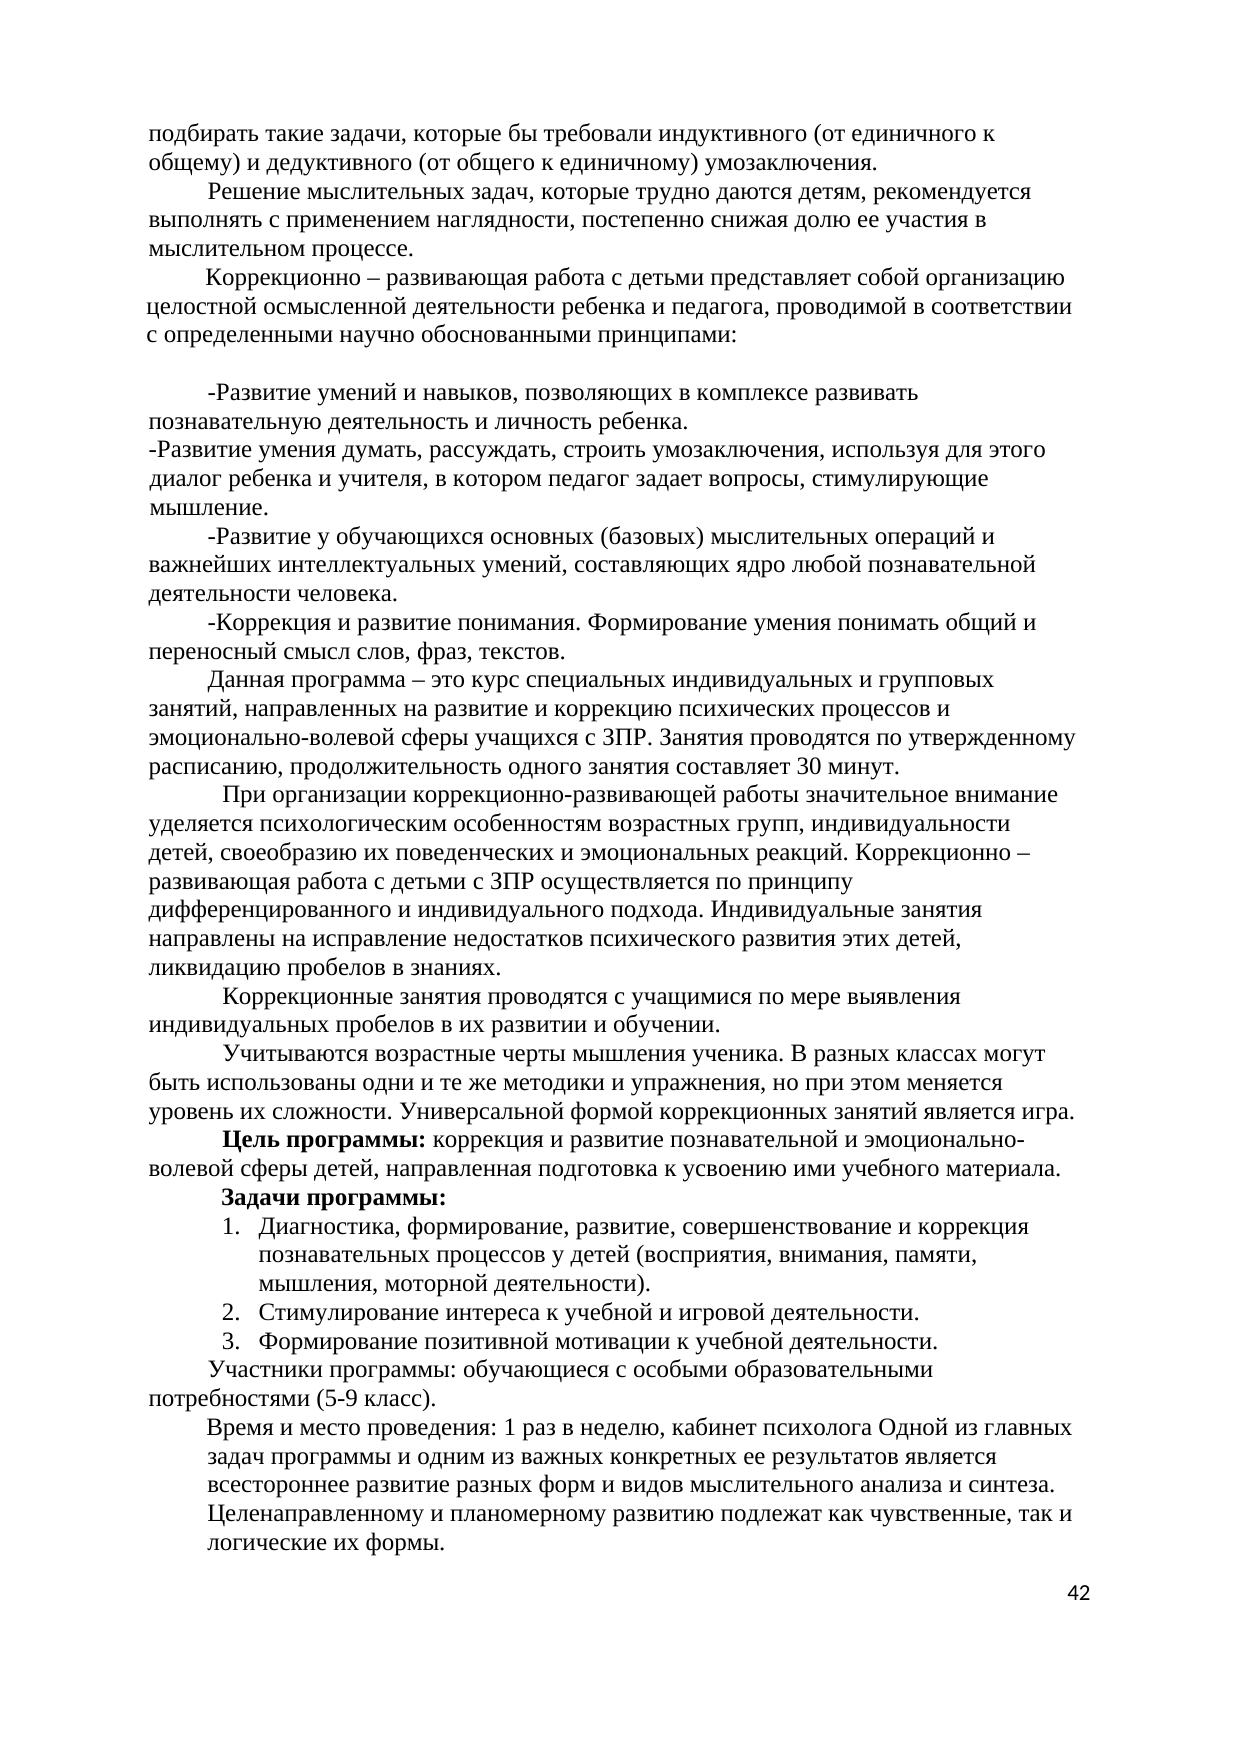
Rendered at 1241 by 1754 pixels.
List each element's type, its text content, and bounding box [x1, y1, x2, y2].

list Стимулирование интереса к учебной и игровой деятельности. [222, 1297, 1089, 1326]
text Участники программы: обучающиеся с особыми образовательными потребностями (5-9 класс). [148, 1354, 1089, 1412]
text -Коррекция и развитие понимания. Формирование умения понимать общий и переносный смысл слов, фраз, текстов. [148, 607, 1089, 664]
text -Развитие умения думать, рассуждать, строить умозаключения, используя для этого диалог ребенка и учителя, в котором педагог задает вопросы, стимулирующие мышление. [148, 434, 1089, 521]
text Время и место проведения: 1 раз в неделю, кабинет психолога Одной из главных задач программы и одним из важных конкретных ее результатов является всестороннее развитие разных форм и видов мыслительного анализа и синтеза. Целенаправленному и планомерному развитию подлежат как чувственные, так и логические их формы. [206, 1412, 1089, 1556]
text При организации коррекционно-развивающей работы значительное внимание уделяется психологическим особенностям возрастных групп, индивидуальности детей, своеобразию их поведенческих и эмоциональных реакций. Коррекционно – развивающая работа с детьми с ЗПР осуществляется по принципу дифференцированного и индивидуального подхода. Индивидуальные занятия направлены на исправление недостатков психического развития этих детей, ликвидацию пробелов в знаниях. [148, 779, 1082, 981]
list Формирование позитивной мотивации к учебной деятельности. [222, 1326, 1089, 1354]
text Коррекционно – развивающая работа с детьми представляет собой организацию целостной осмысленной деятельности ребенка и педагога, проводимой в соответствии с определенными научно обоснованными принципами: [146, 262, 1087, 348]
text Задачи программы: [221, 1182, 1083, 1211]
text Коррекционные занятия проводятся с учащимися по мере выявления индивидуальных пробелов в их развитии и обучении. [148, 981, 1089, 1038]
text -Развитие умений и навыков, позволяющих в комплексе развивать познавательную деятельность и личность ребенка. [148, 377, 1089, 434]
text Цель программы: коррекция и развитие познавательной и эмоционально-волевой сферы детей, направленная подготовка к усвоению ими учебного материала. [148, 1124, 1089, 1182]
text Решение мыслительных задач, которые трудно даются детям, рекомендуется выполнять с применением наглядности, постепенно снижая долю ее участия в мыслительном процессе. [148, 176, 1089, 262]
text Учитываются возрастные черты мышления ученика. В разных классах могут быть использованы одни и те же методики и упражнения, но при этом меняется уровень их сложности. Универсальной формой коррекционных занятий является игра. [148, 1038, 1081, 1124]
list Диагностика, формирование, развитие, совершенствование и коррекция познавательных процессов у детей (восприятия, внимания, памяти, мышления, моторной деятельности). [222, 1211, 1089, 1297]
text -Развитие у обучающихся основных (базовых) мыслительных операций и важнейших интеллектуальных умений, составляющих ядро любой познавательной деятельности человека. [148, 521, 1081, 607]
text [148, 118, 1082, 176]
text Данная программа – это курс специальных индивидуальных и групповых занятий, направленных на развитие и коррекцию психических процессов и эмоционально-волевой сферы учащихся с ЗПР. Занятия проводятся по утвержденному расписанию, продолжительность одного занятия составляет 30 минут. [148, 664, 1082, 779]
